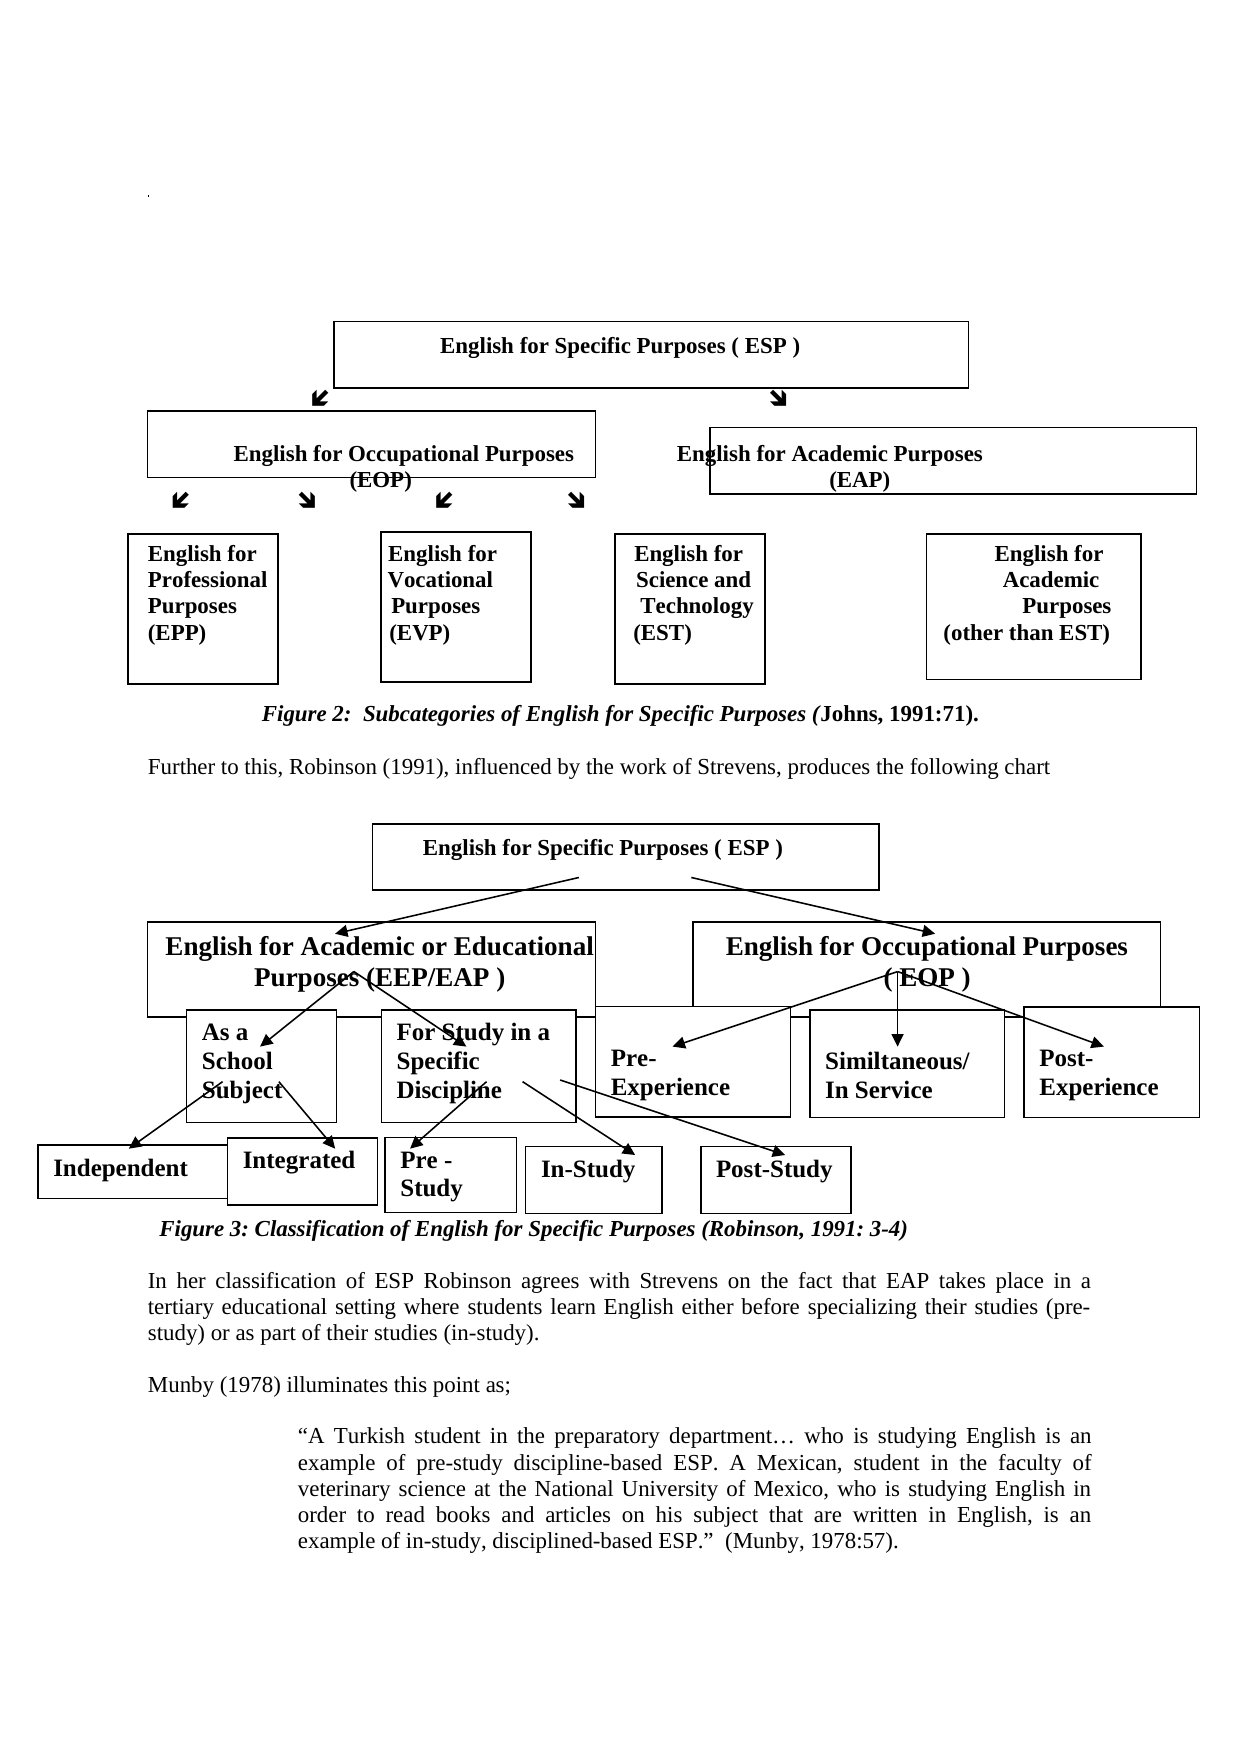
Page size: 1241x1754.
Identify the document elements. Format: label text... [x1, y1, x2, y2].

text “A Turkish student in the preparatory department… who is studying English is an example of pre-study discipline-based ESP. A Mexican, student in the faculty of veterinary science at the National University of Mexico, who is studying English in order to read books and articles on his subject that are written in English, is an example of in-study, disciplined-based ESP.” (Munby, 1978:57). [298, 1422, 1093, 1554]
text Professional Vocational Science and Academic [148, 566, 1113, 592]
text English for English for English for English for [148, 540, 1113, 566]
text Figure 3: Classification of English for Specific Purposes (Robinson, 1991: 3-4) [148, 1215, 1093, 1242]
text English for Specific Purposes ( ESP ) [148, 332, 1093, 358]
text English for Occupational Purposes English for Academic Purposes [148, 440, 1093, 466]
text Purposes Purposes Technology Purposes (EPP) (EVP) (EST) (other than EST) [148, 592, 1113, 645]
text English for Specific Purposes ( ESP ) [148, 834, 1093, 861]
text In her classification of ESP Robinson agrees with Strevens on the fact that EAP takes place in a tertiary educational setting where students learn English either before specializing their studies (pre-study) or as part of their studies (in-study). [148, 1267, 1093, 1346]
text Figure 2: Subcategories of English for Specific Purposes (Johns, 1991:71). [148, 700, 1093, 727]
text Munby (1978) illuminates this point as; [148, 1371, 1093, 1397]
text Further to this, Robinson (1991), influenced by the work of Strevens, produces the following chart [148, 753, 1093, 779]
text (EOP) (EAP) [148, 466, 1093, 493]
